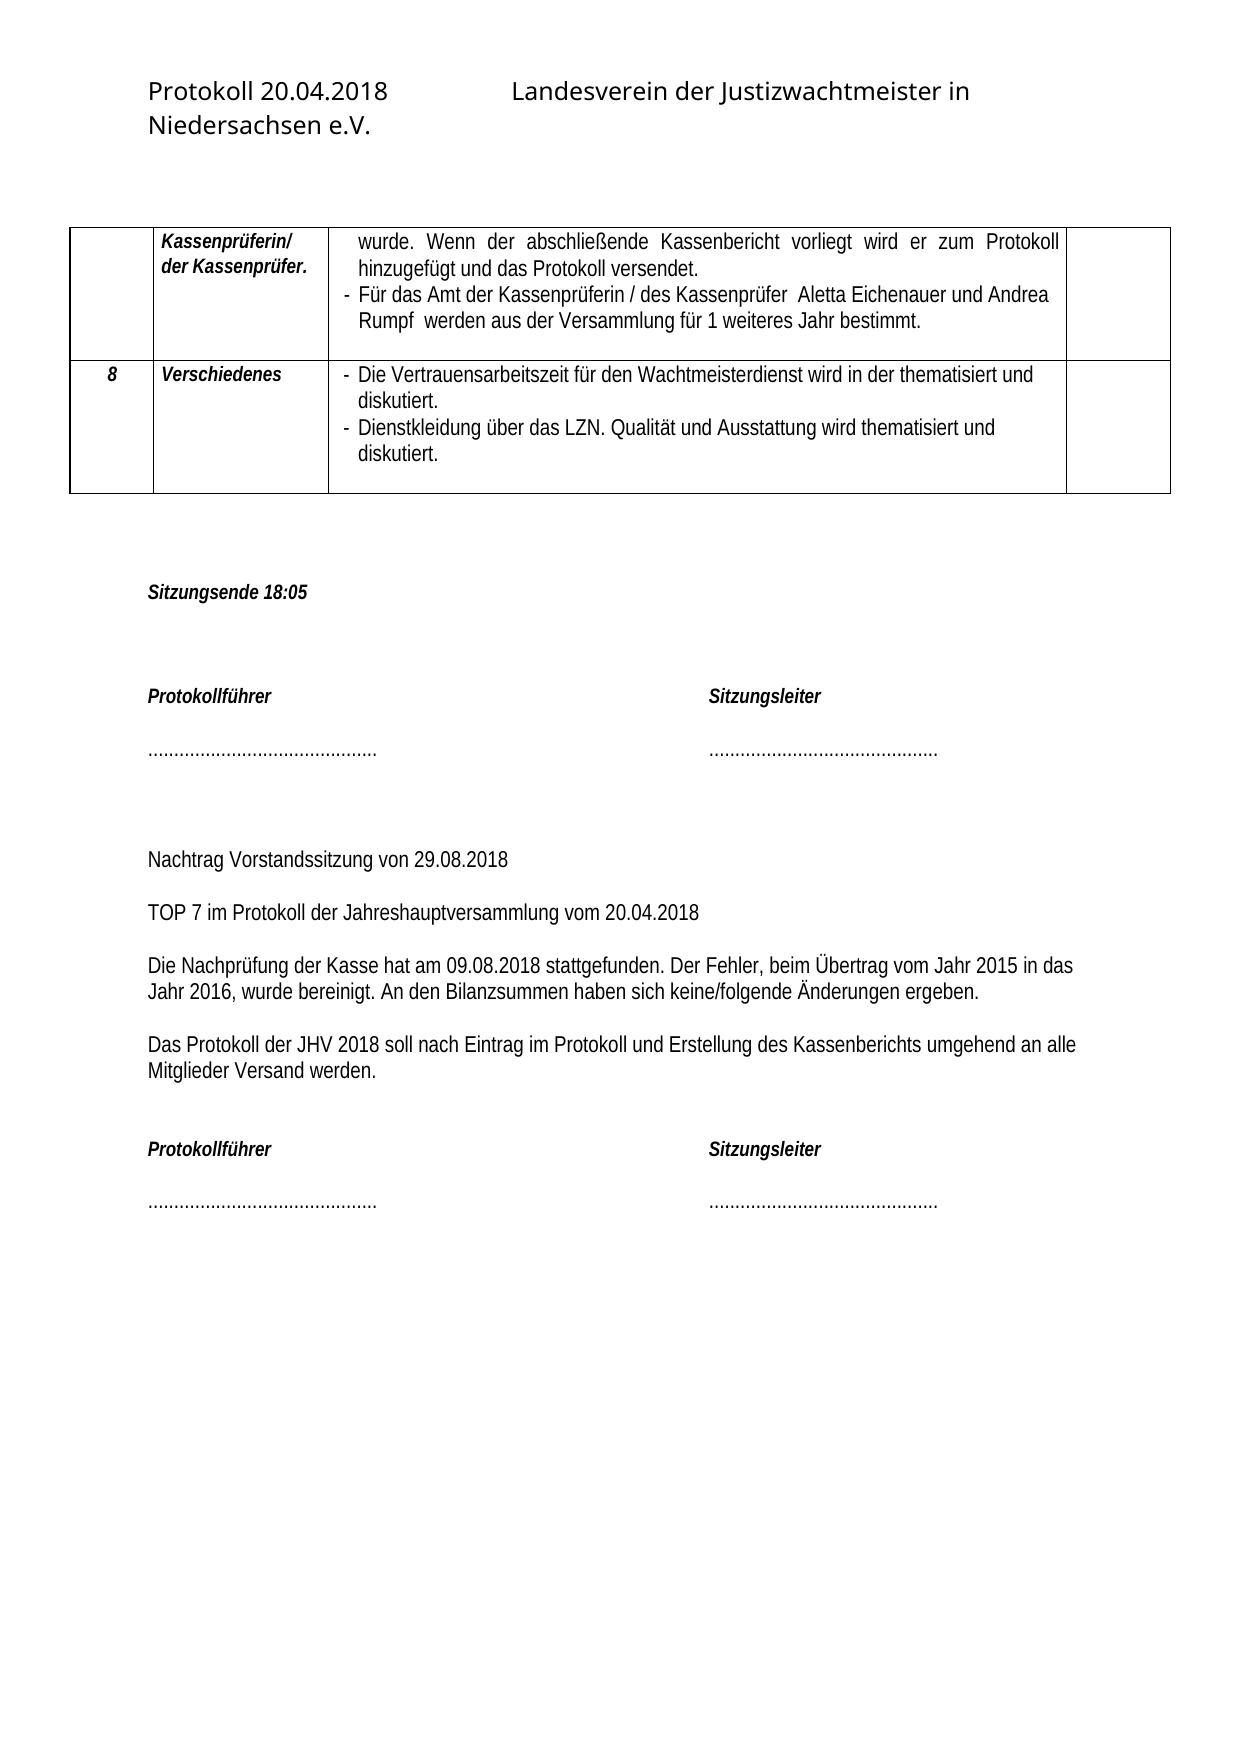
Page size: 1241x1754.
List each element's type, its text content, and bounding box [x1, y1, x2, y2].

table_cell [329, 228, 1066, 360]
text Nachtrag Vorstandssitzung von 29.08.2018 [148, 846, 1093, 873]
text Die Nachprüfung der Kasse hat am 09.08.2018 stattgefunden. Der Fehler, beim Übertrag vom Jahr 2015 in das Jahr 2016, wurde bereinigt. An den Bilanzsummen haben sich keine/folgende Änderungen ergeben. [148, 952, 1093, 1004]
text Protokollführer Sitzungsleiter ............................................ ............................................ [148, 1136, 1093, 1214]
text Sitzungsende 18:05 [148, 579, 1093, 604]
text Protokollführer Sitzungsleiter ............................................ ............................................ [148, 683, 1093, 761]
table_cell 8 [71, 361, 153, 493]
text TOP 7 im Protokoll der Jahreshauptversammlung vom 20.04.2018 [148, 899, 1093, 925]
text Das Protokoll der JHV 2018 soll nach Eintrag im Protokoll und Erstellung des Kassenberichts umgehend an alle Mitglieder Versand werden. [148, 1031, 1093, 1083]
table_cell Die Vertrauensarbeitszeit für den Wachtmeisterdienst wird in der thematisiert und diskutiert. Dienstkleidung über das LZN. Qualität und Ausstattung wird thematisiert und diskutiert. [329, 361, 1066, 493]
table_cell [1067, 361, 1170, 493]
table_cell 7. [71, 228, 153, 360]
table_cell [154, 228, 328, 360]
table_cell Verschiedenes [154, 361, 328, 493]
table_cell [1067, 228, 1170, 360]
